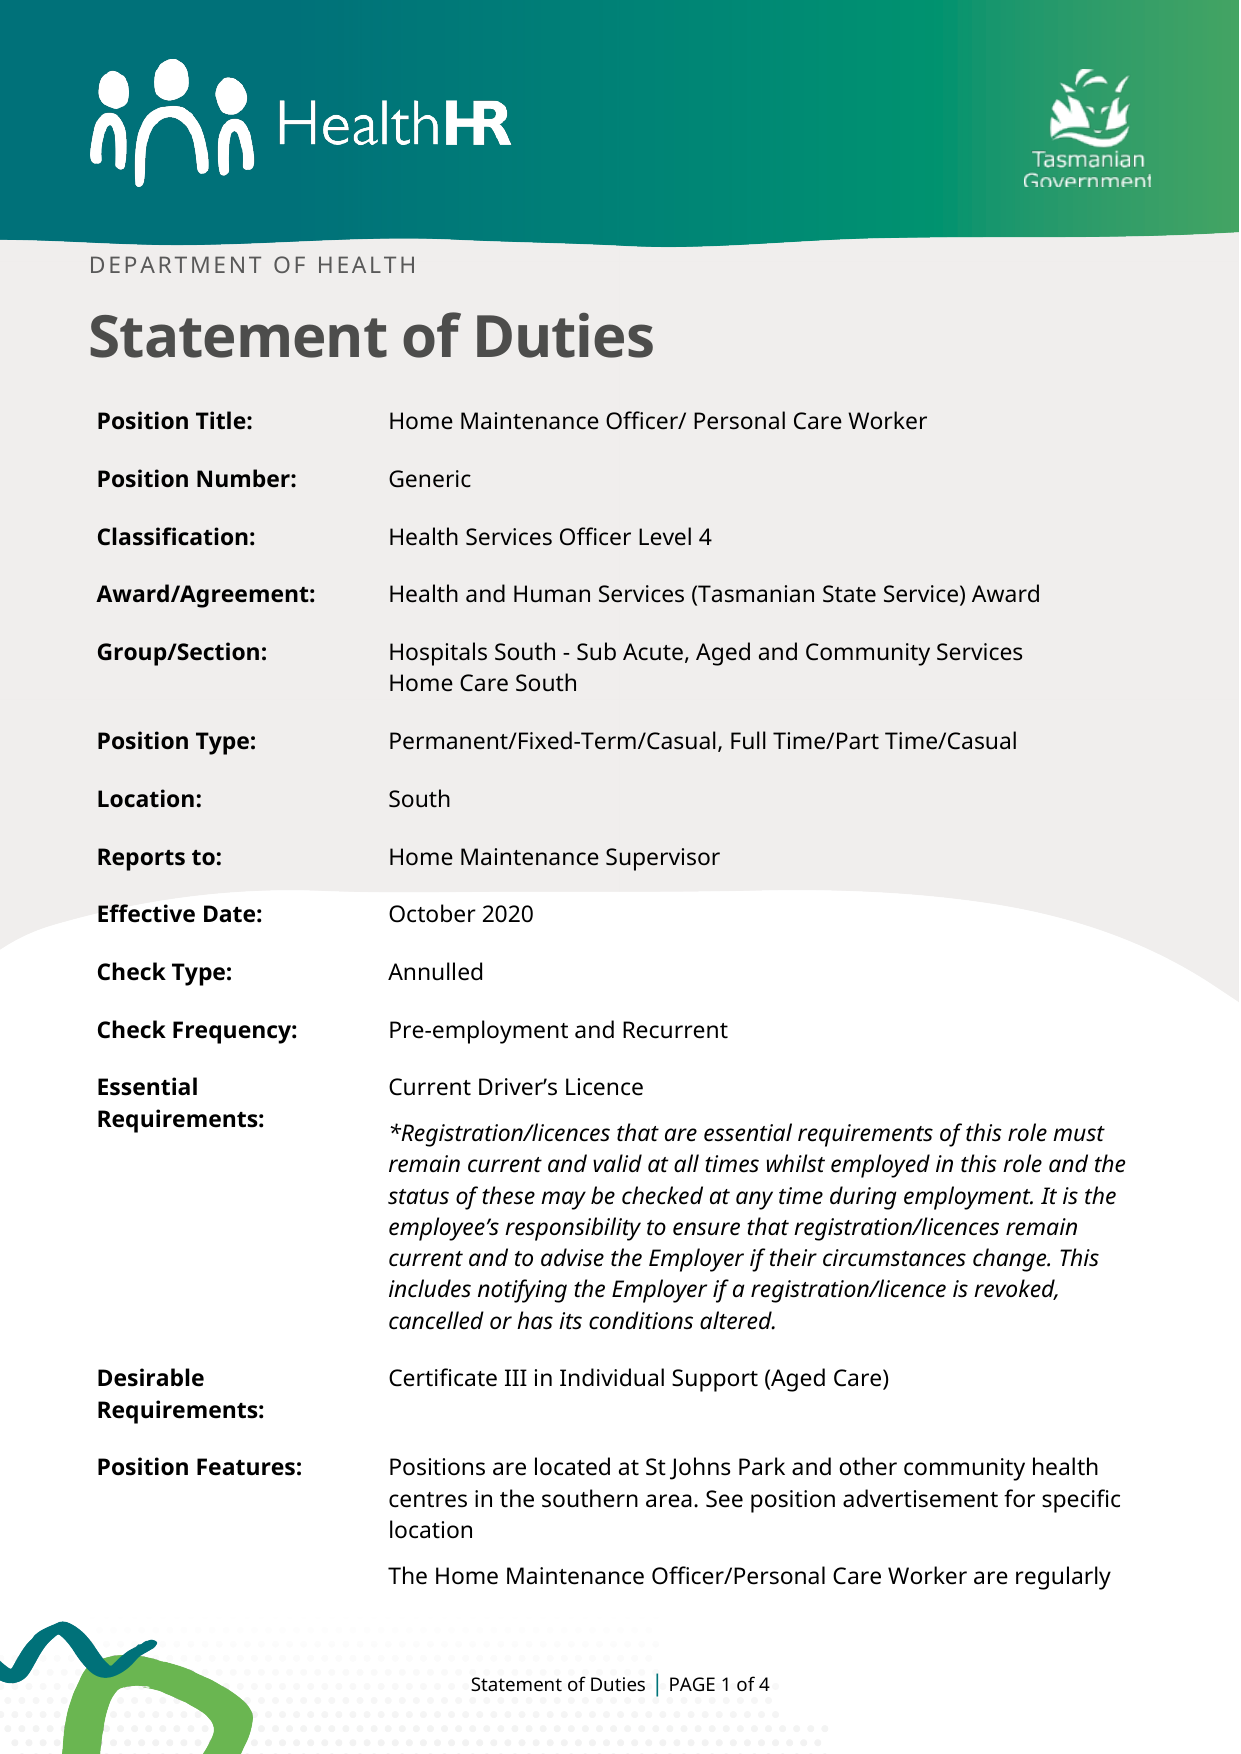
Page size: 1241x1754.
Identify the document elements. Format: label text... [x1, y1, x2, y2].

table_cell Certificate III in Individual Support (Aged Care) [377, 1356, 1152, 1445]
table_cell [377, 950, 1152, 1008]
table_cell [377, 777, 1152, 834]
table_cell Home Maintenance Supervisor [377, 835, 1152, 892]
table_cell Generic [377, 457, 1152, 515]
table_cell Check Type: [85, 950, 377, 1008]
table_cell [377, 1008, 1152, 1065]
table_cell Desirable Requirements: [85, 1356, 377, 1445]
table_cell [377, 573, 1152, 630]
picture [0, 0, 1239, 1138]
table_cell [377, 719, 1152, 777]
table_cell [377, 1445, 1152, 1597]
table_cell Essential Requirements: [85, 1065, 377, 1356]
table_cell Position Features: [85, 1445, 377, 1597]
table_cell Position Number: [85, 457, 377, 515]
table_cell Group/Section: [85, 630, 377, 719]
table_cell Classification: [85, 515, 377, 572]
table_cell Hospitals South - Sub Acute, Aged and Community Services Home Care South [377, 630, 1152, 719]
table_cell Current Driver’s Licence *Registration/licences that are essential requirements of this role must remain current and valid at all times whilst employed in this role and the status of these may be checked at any time during employment. It is the employee’s responsibility to ensure that registration/licences remain current and to advise the Employer if their circumstances change. This includes notifying the Employer if a registration/licence is revoked, cancelled or has its conditions altered. [377, 1065, 1152, 1356]
title Statement of Duties [89, 295, 1152, 374]
text DEPARTMENT OF HEALTH [89, 249, 1152, 280]
table_header Home Maintenance Officer/ Personal Care Worker [377, 399, 1152, 457]
table_header Position Title: [85, 399, 377, 457]
table_cell Effective Date: [85, 892, 377, 950]
picture [0, 1580, 1209, 1754]
table_cell Award/Agreement: [85, 573, 377, 630]
table_cell Check Frequency: [85, 1008, 377, 1065]
table_cell Location: [85, 777, 377, 834]
table_cell Health Services Officer Level 4 [377, 515, 1152, 572]
table_cell Reports to: [85, 835, 377, 892]
table_cell October 2020 [377, 892, 1152, 950]
table_cell Position Type: [85, 719, 377, 777]
